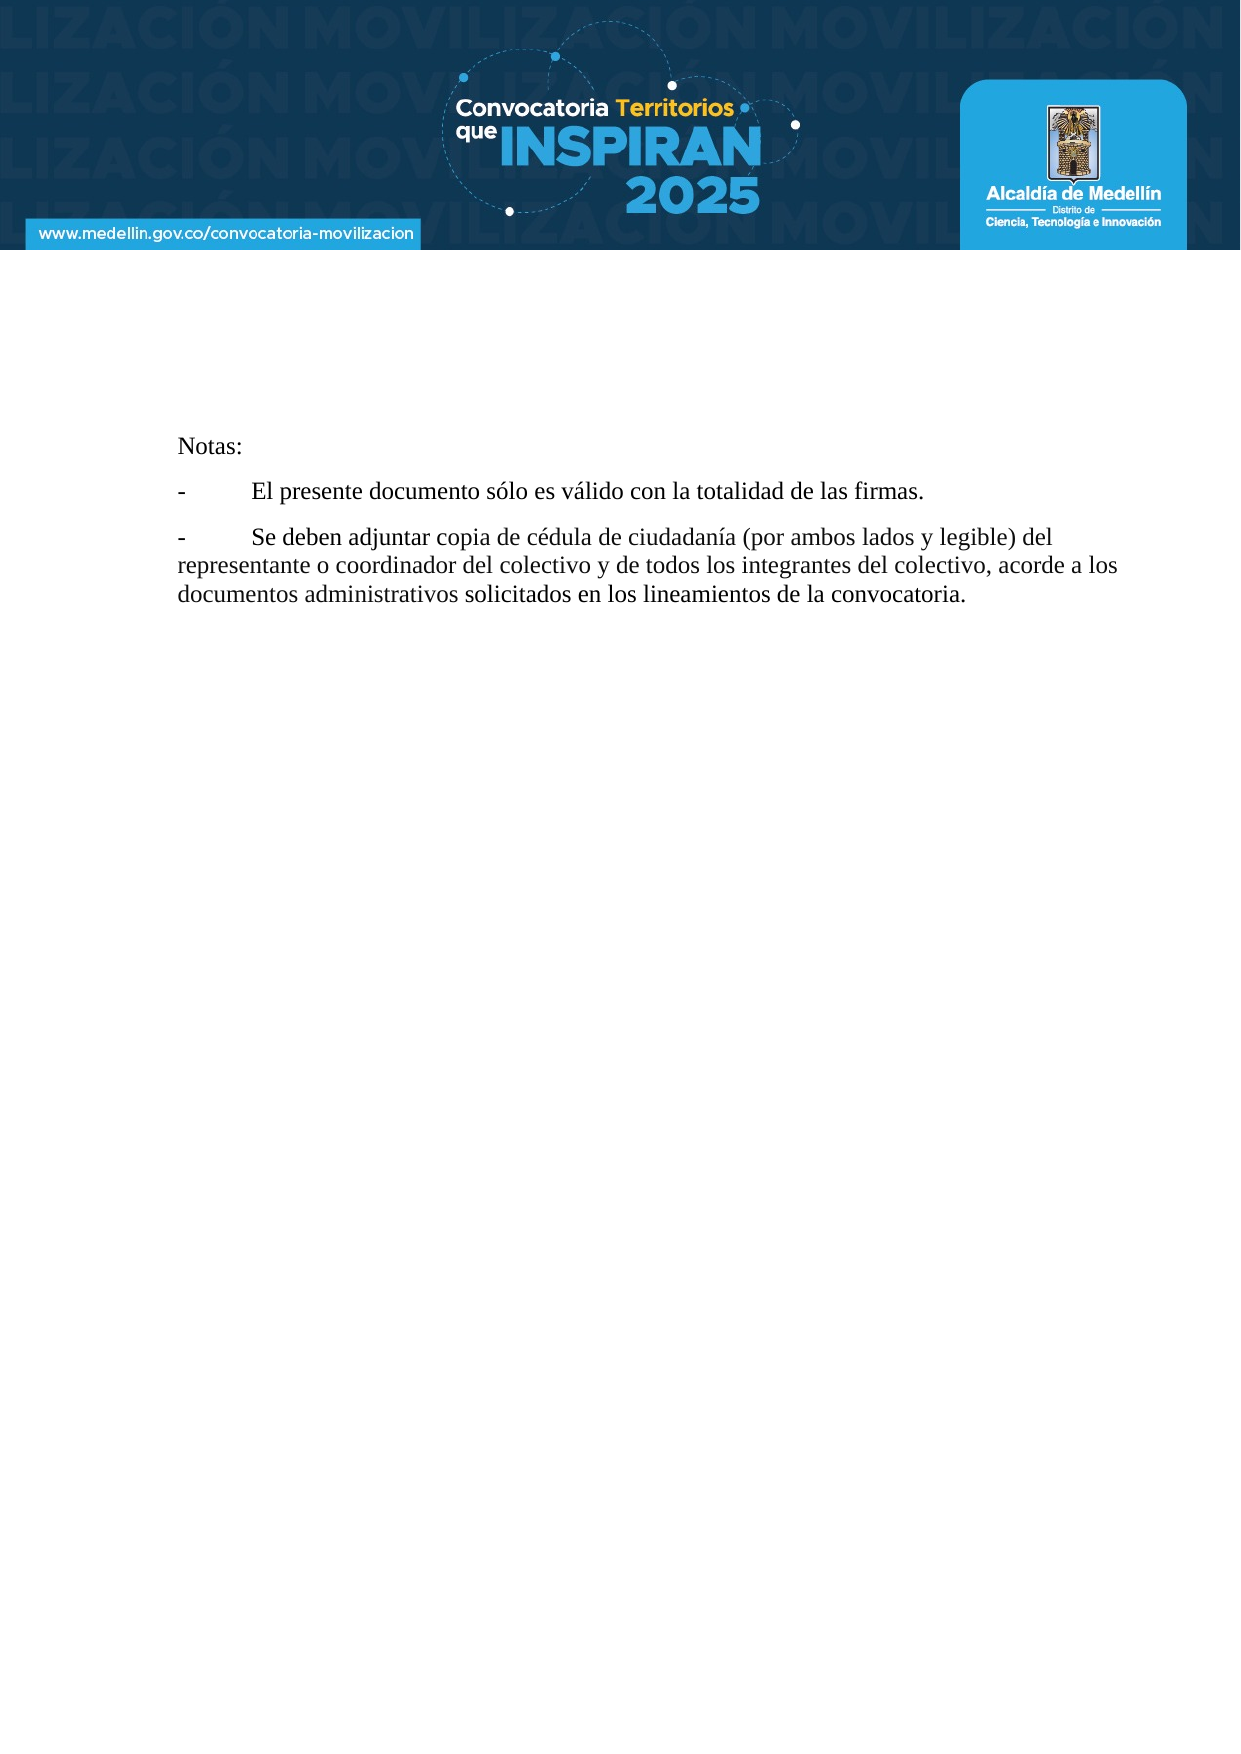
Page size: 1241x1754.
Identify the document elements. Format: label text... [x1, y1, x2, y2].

text - Se deben adjuntar copia de cédula de ciudadanía (por ambos lados y legible) del representante o coordinador del colectivo y de todos los integrantes del colectivo, acorde a los documentos administrativos solicitados en los lineamientos de la convocatoria. [177, 522, 1152, 608]
text Notas: [177, 431, 1152, 460]
picture [0, 0, 1241, 250]
text - El presente documento sólo es válido con la totalidad de las firmas. [177, 476, 1152, 505]
